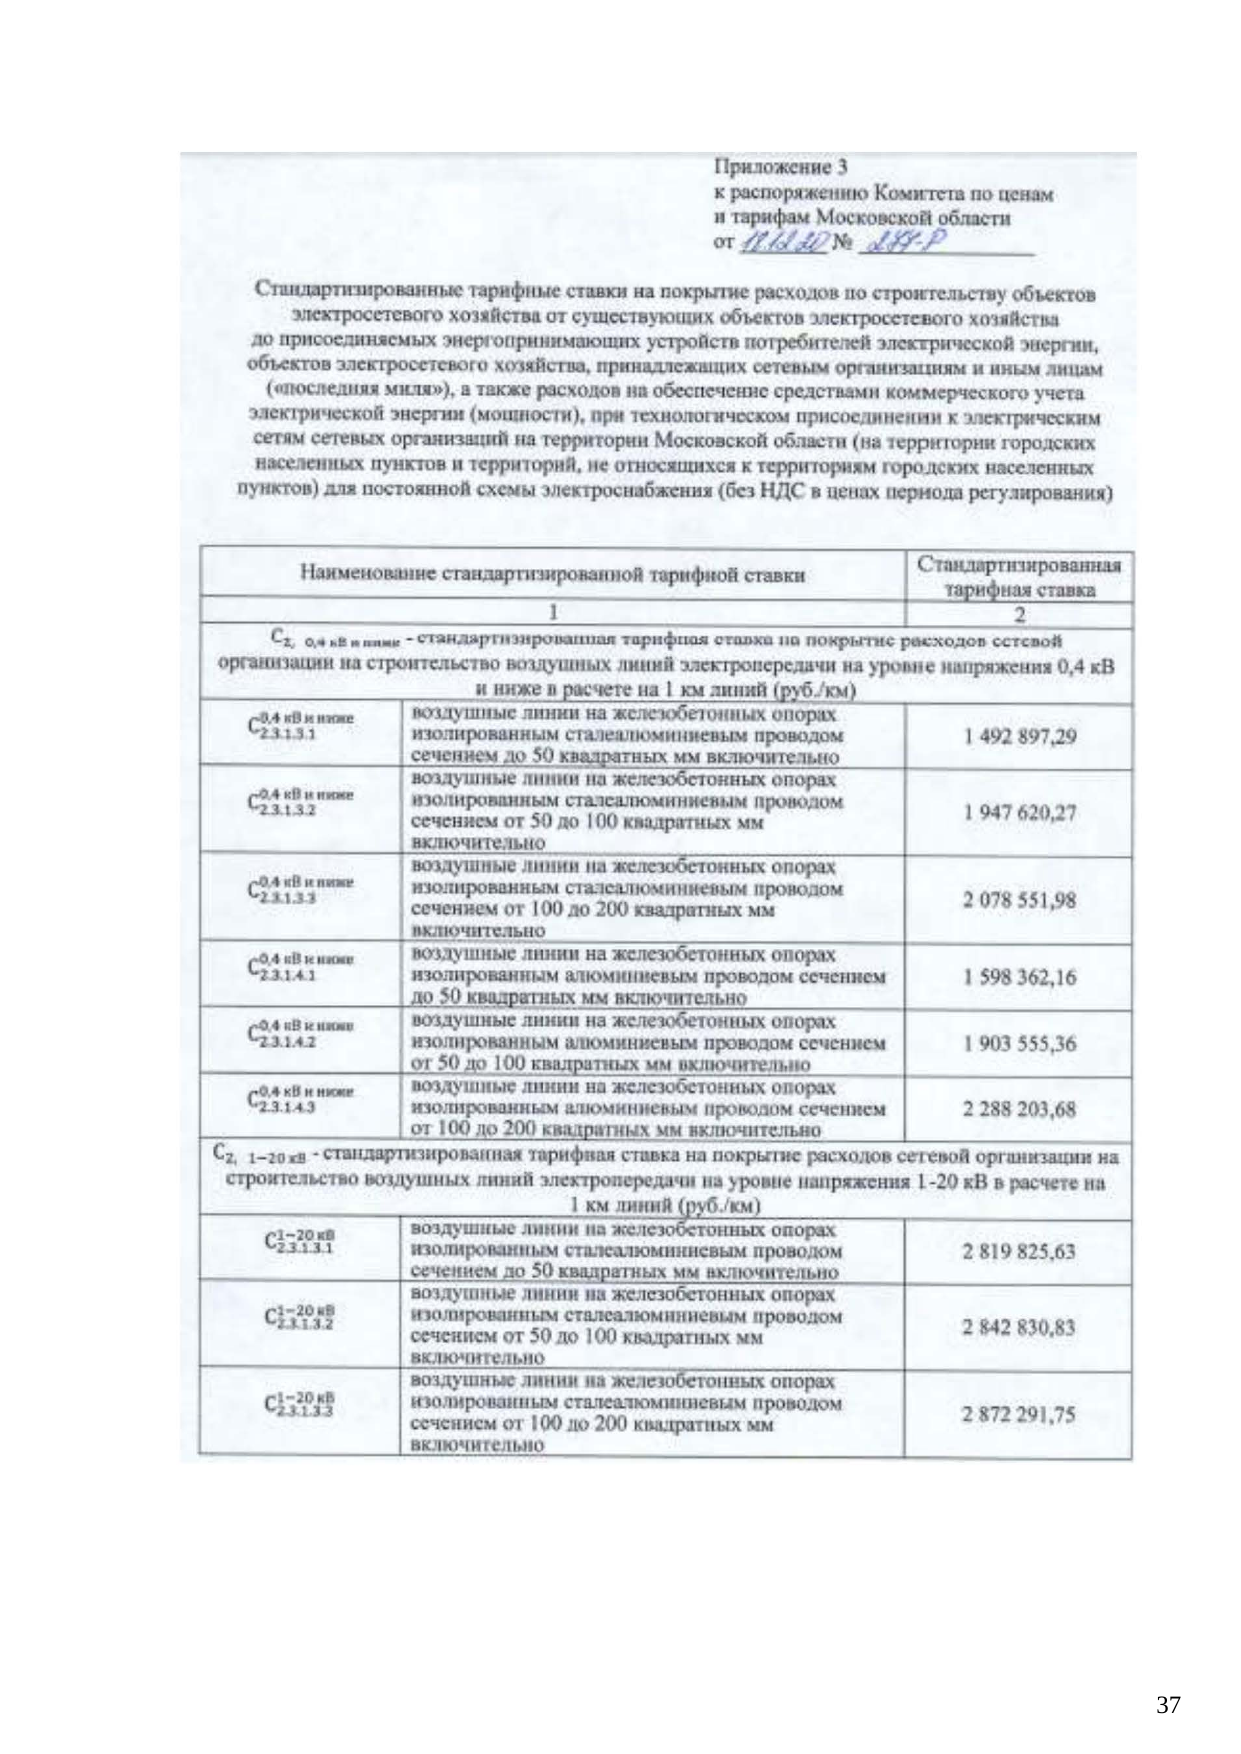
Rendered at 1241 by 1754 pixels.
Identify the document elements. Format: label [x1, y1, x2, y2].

picture [103, 88, 1182, 1613]
